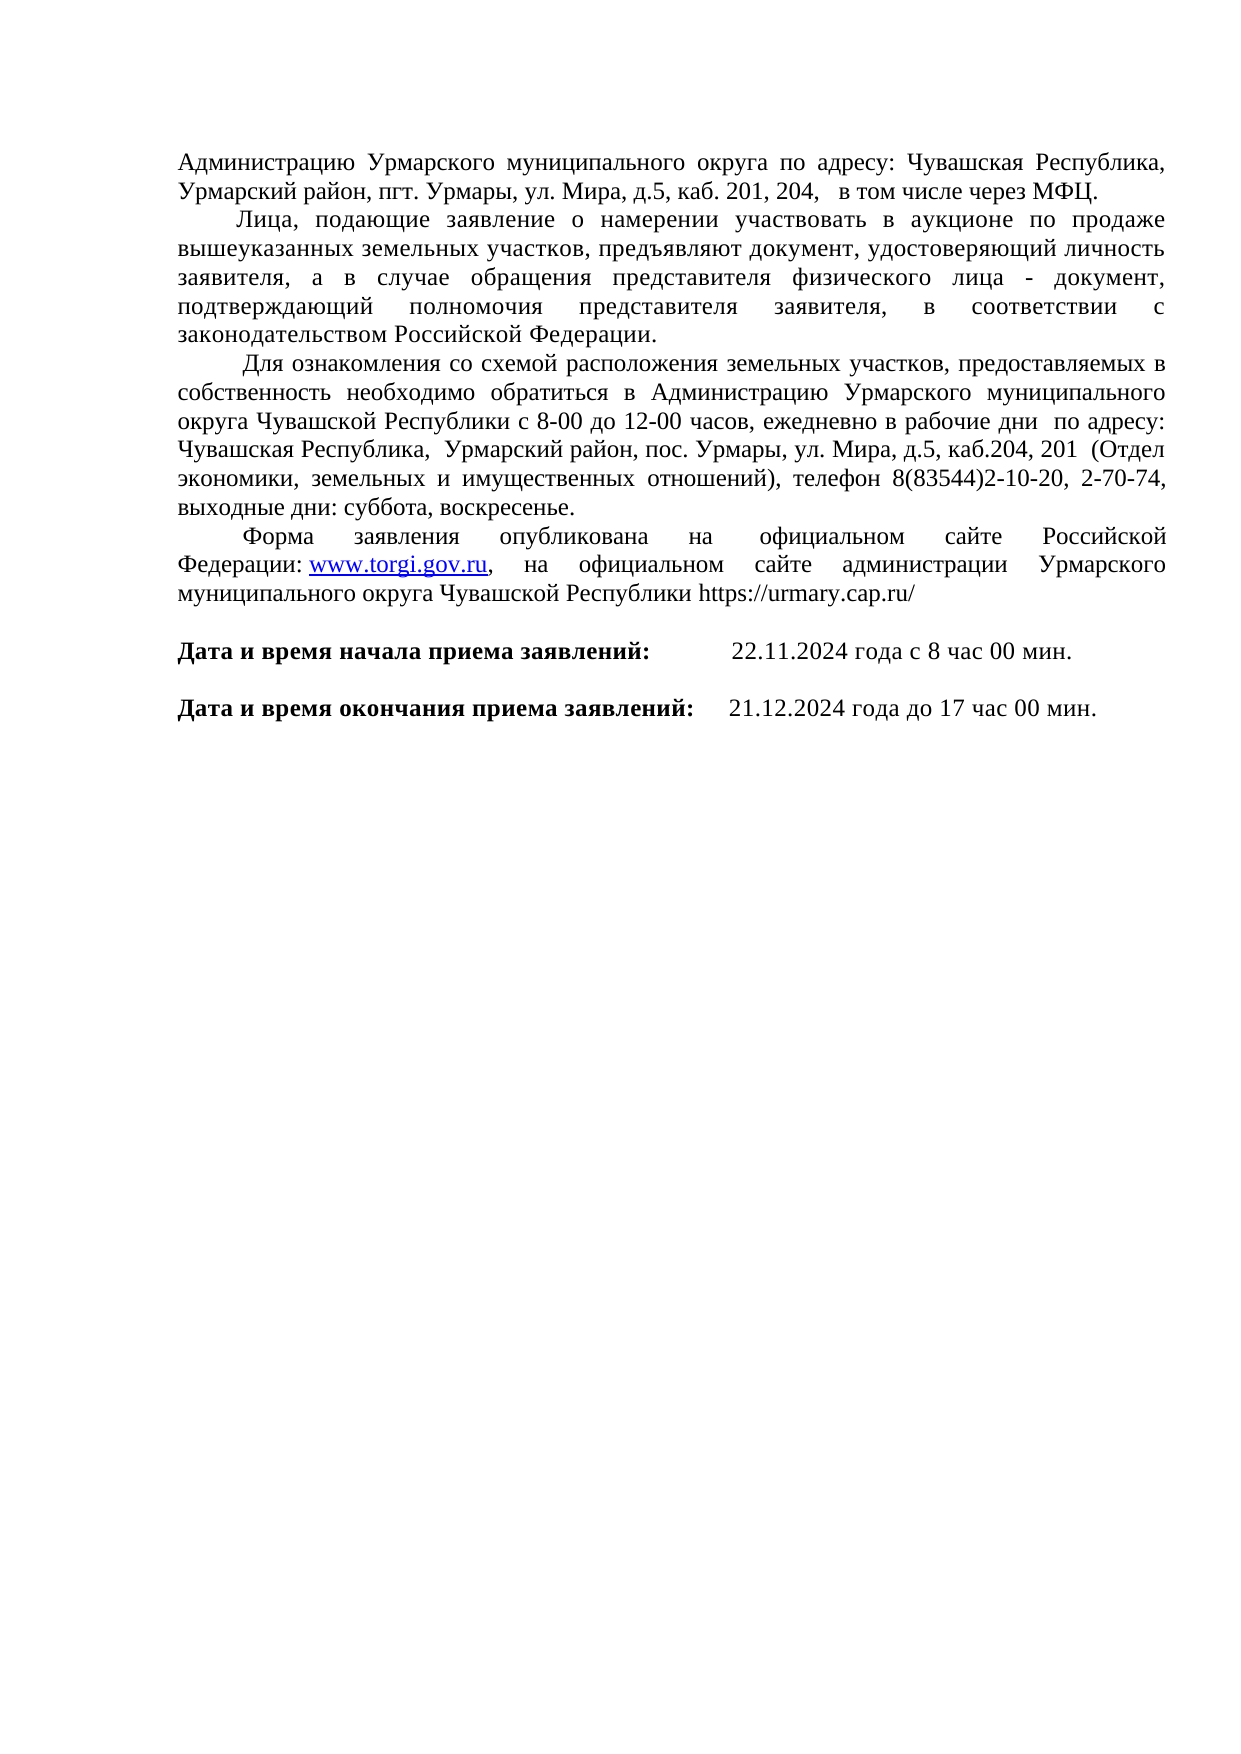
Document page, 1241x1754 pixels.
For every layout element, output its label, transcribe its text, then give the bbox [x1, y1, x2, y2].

text Дата и время начала приема заявлений: 22.11.2024 года с 8 час 00 мин. [177, 636, 1196, 664]
text Лица, подающие заявление о намерении участвовать в аукционе по продаже вышеуказанных земельных участков, предъявляют документ, удостоверяющий личность заявителя, а в случае обращения представителя физического лица - документ, подтверждающий полномочия представителя заявителя, в соответствии с законодательством Российской Федерации. [177, 204, 1167, 348]
text Дата и время окончания приема заявлений: 21.12.2024 года до 17 час 00 мин. [177, 693, 1196, 722]
text Форма заявления опубликована на официальном сайте Российской Федерации: www.torgi.gov.ru, на официальном сайте администрации Урмарского муниципального округа Чувашской Республики https://urmary.cap.ru/ [177, 521, 1167, 607]
text Администрацию Урмарского муниципального округа по адресу: Чувашская Республика, Урмарский район, пгт. Урмары, ул. Мира, д.5, каб. 201, 204, в том числе через МФЦ. [177, 147, 1167, 204]
text Для ознакомления со схемой расположения земельных участков, предоставляемых в собственность необходимо обратиться в Администрацию Урмарского муниципального округа Чувашской Республики с 8-00 до 12-00 часов, ежедневно в рабочие дни по адресу: Чувашская Республика, Урмарский район, пос. Урмары, ул. Мира, д.5, каб.204, 201 (Отдел экономики, земельных и имущественных отношений), телефон 8(83544)2-10-20, 2-70-74, выходные дни: суббота, воскресенье. [177, 348, 1167, 521]
